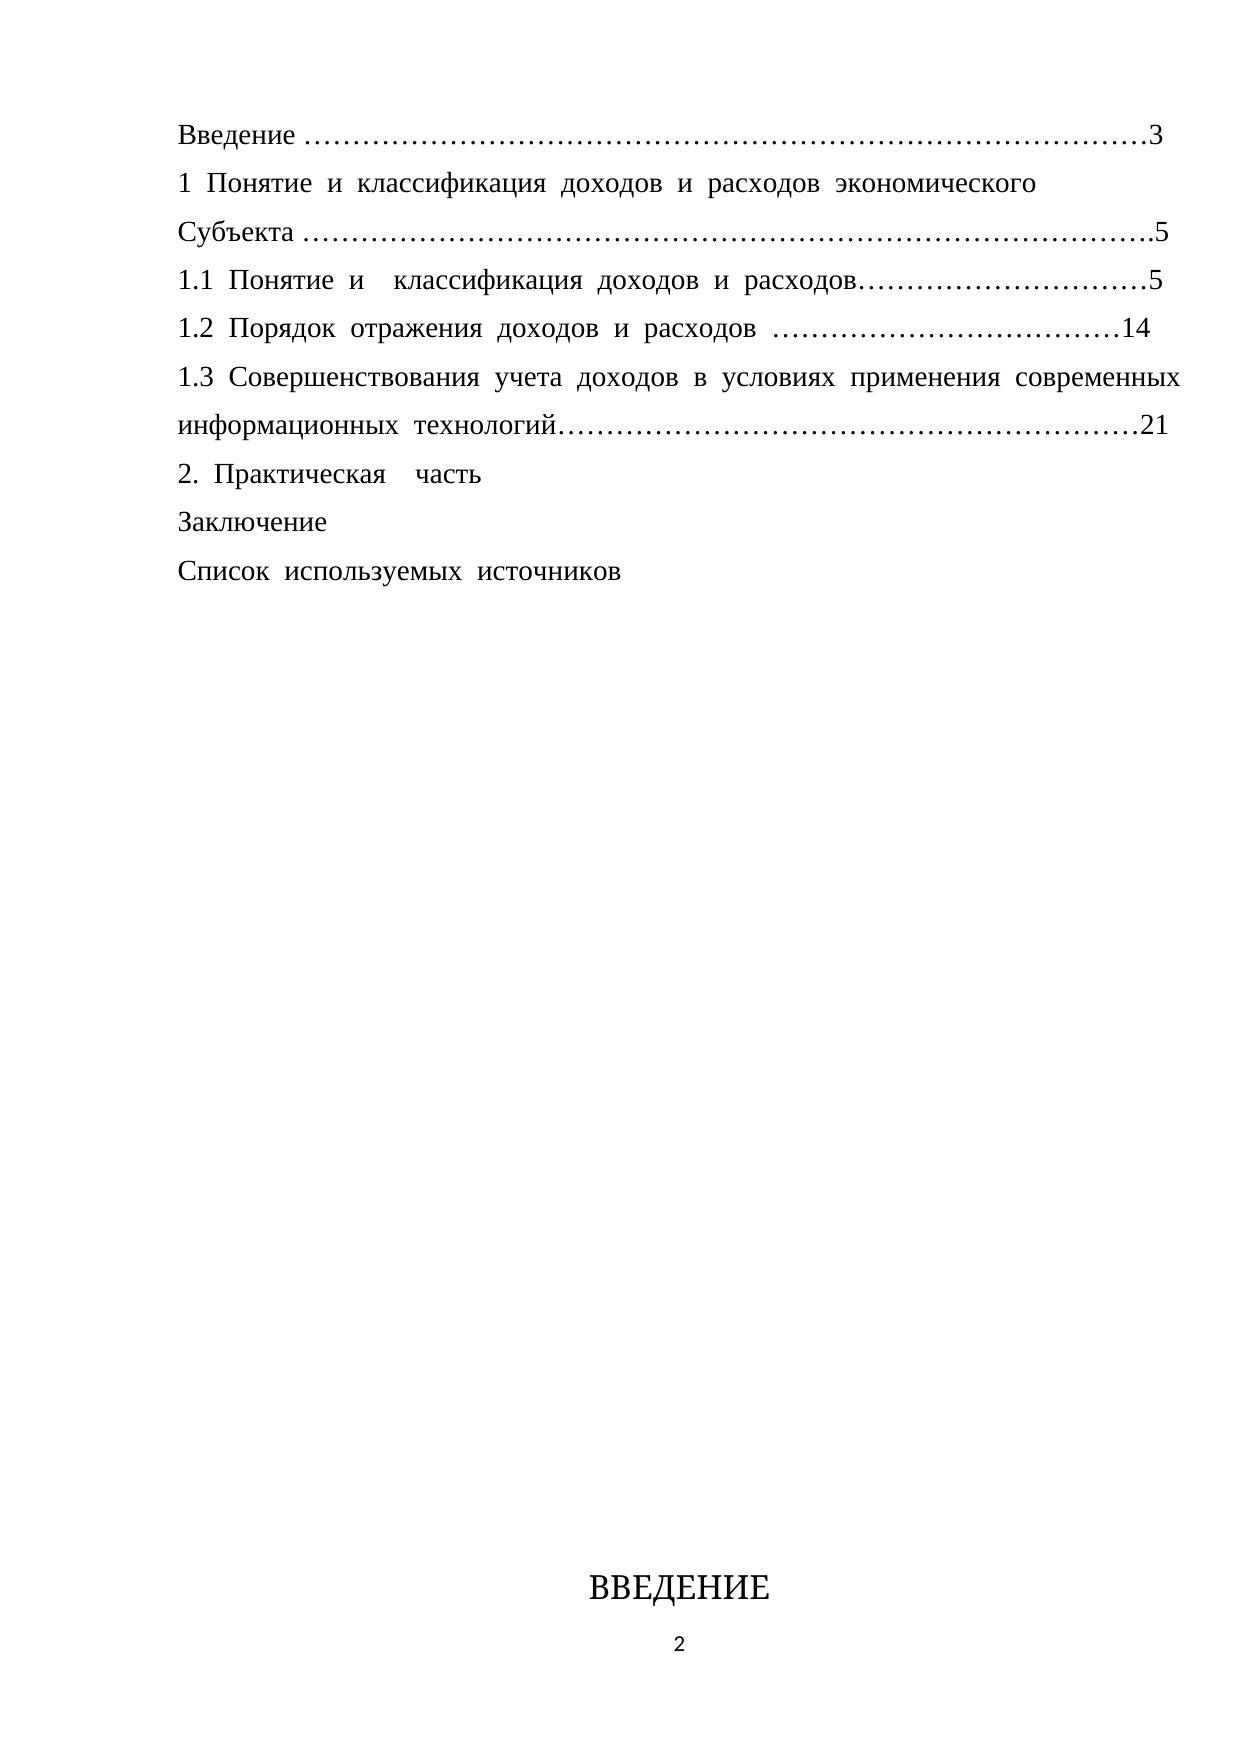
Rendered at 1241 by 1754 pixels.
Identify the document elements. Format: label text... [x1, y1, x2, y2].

text ВВЕДЕНИЕ [177, 1569, 1181, 1608]
text 1.1 Понятие и классификация доходов и расходов…………………………5 [177, 263, 1181, 296]
text 1.2 Порядок отражения доходов и расходов ………………………………14 [177, 312, 1181, 344]
text Субъекта …………………………………………………………………………….5 [177, 215, 1181, 247]
text Список используемых источников [177, 554, 1181, 586]
text Заключение [177, 506, 1181, 538]
text 2. Практическая часть [177, 457, 1181, 489]
text Введение ……………………………………………………………………………3 [177, 118, 1181, 150]
text 1 Понятие и классификация доходов и расходов экономического [177, 167, 1181, 199]
text 1.3 Совершенствования учета доходов в условиях применения современных информационных технологий……………………………………………………21 [177, 360, 1181, 441]
